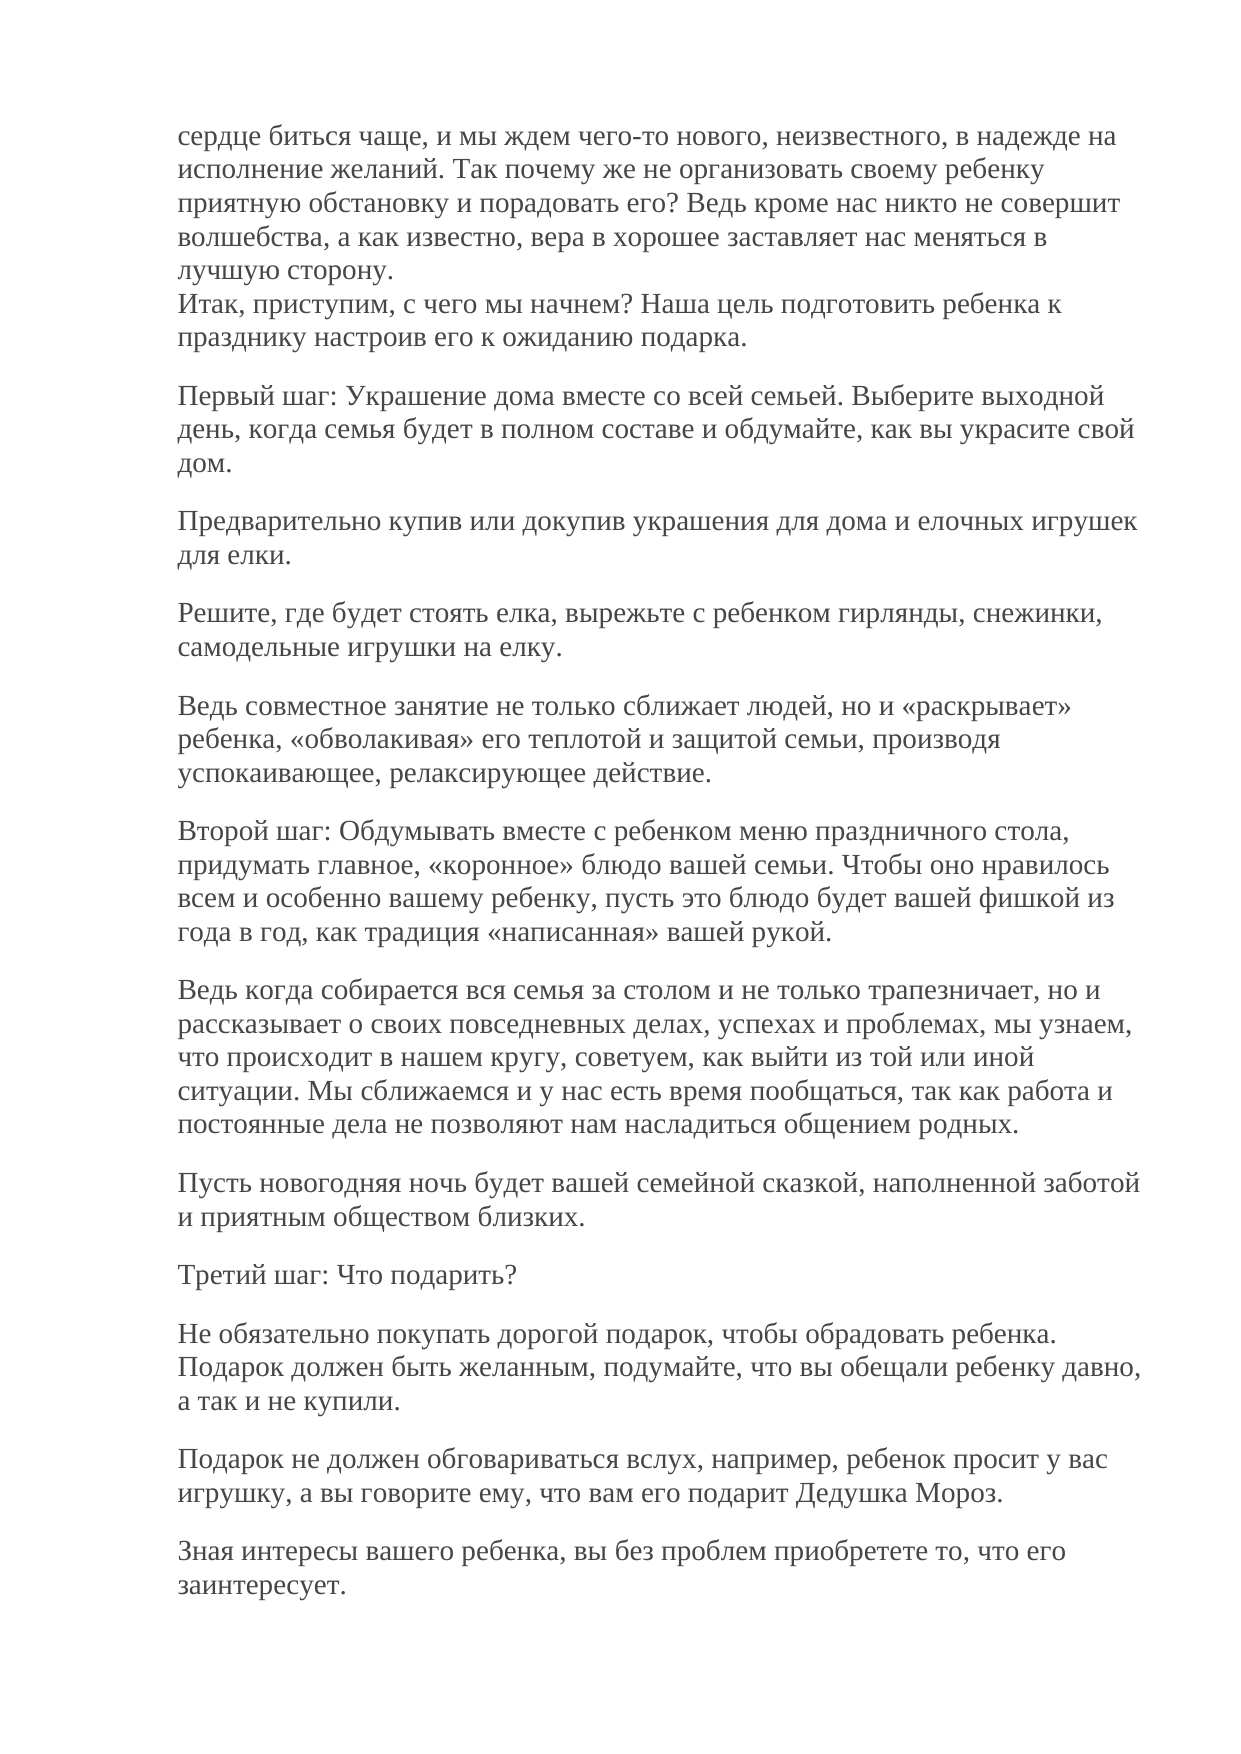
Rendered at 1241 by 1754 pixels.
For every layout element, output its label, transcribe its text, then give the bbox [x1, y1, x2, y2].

text Не обязательно покупать дорогой подарок, чтобы обрадовать ребенка. Подарок должен быть желанным, подумайте, что вы обещали ребенку давно, а так и не купили. [177, 1316, 1152, 1416]
text Ведь совместное занятие не только сближает людей, но и «раскрывает» ребенка, «обволакивая» его теплотой и защитой семьи, производя успокаивающее, релаксирующее действие. [177, 688, 1152, 788]
text Пусть новогодняя ночь будет вашей семейной сказкой, наполненной заботой и приятным обществом близких. [177, 1165, 1152, 1232]
text Второй шаг: Обдумывать вместе с ребенком меню праздничного стола, придумать главное, «коронное» блюдо вашей семьи. Чтобы оно нравилось всем и особенно вашему ребенку, пусть это блюдо будет вашей фишкой из года в год, как традиция «написанная» вашей рукой. [177, 813, 1152, 947]
text Ведь когда собирается вся семья за столом и не только трапезничает, но и рассказывает о своих повседневных делах, успехах и проблемах, мы узнаем, что происходит в нашем кругу, советуем, как выйти из той или иной ситуации. Мы сближаемся и у нас есть время пообщаться, так как работа и постоянные дела не позволяют нам насладиться общением родных. [177, 972, 1152, 1140]
text Подарок не должен обговариваться вслух, например, ребенок просит у вас игрушку, а вы говорите ему, что вам его подарит Дедушка Мороз. [177, 1441, 1152, 1508]
text Третий шаг: Что подарить? [177, 1257, 1152, 1291]
text Зная интересы вашего ребенка, вы без проблем приобретете то, что его заинтересует. [177, 1533, 1152, 1601]
text Решите, где будет стоять елка, вырежьте с ребенком гирлянды, снежинки, самодельные игрушки на елку. [177, 596, 1152, 663]
text Итак, приступим, с чего мы начнем? Наша цель подготовить ребенка к празднику настроив его к ожиданию подарка. [177, 286, 1152, 353]
text Первый шаг: Украшение дома вместе со всей семьей. Выберите выходной день, когда семья будет в полном составе и обдумайте, как вы украсите свой дом. [177, 378, 1152, 478]
text Предварительно купив или докупив украшения для дома и елочных игрушек для елки. [177, 503, 1152, 571]
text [177, 118, 1152, 286]
